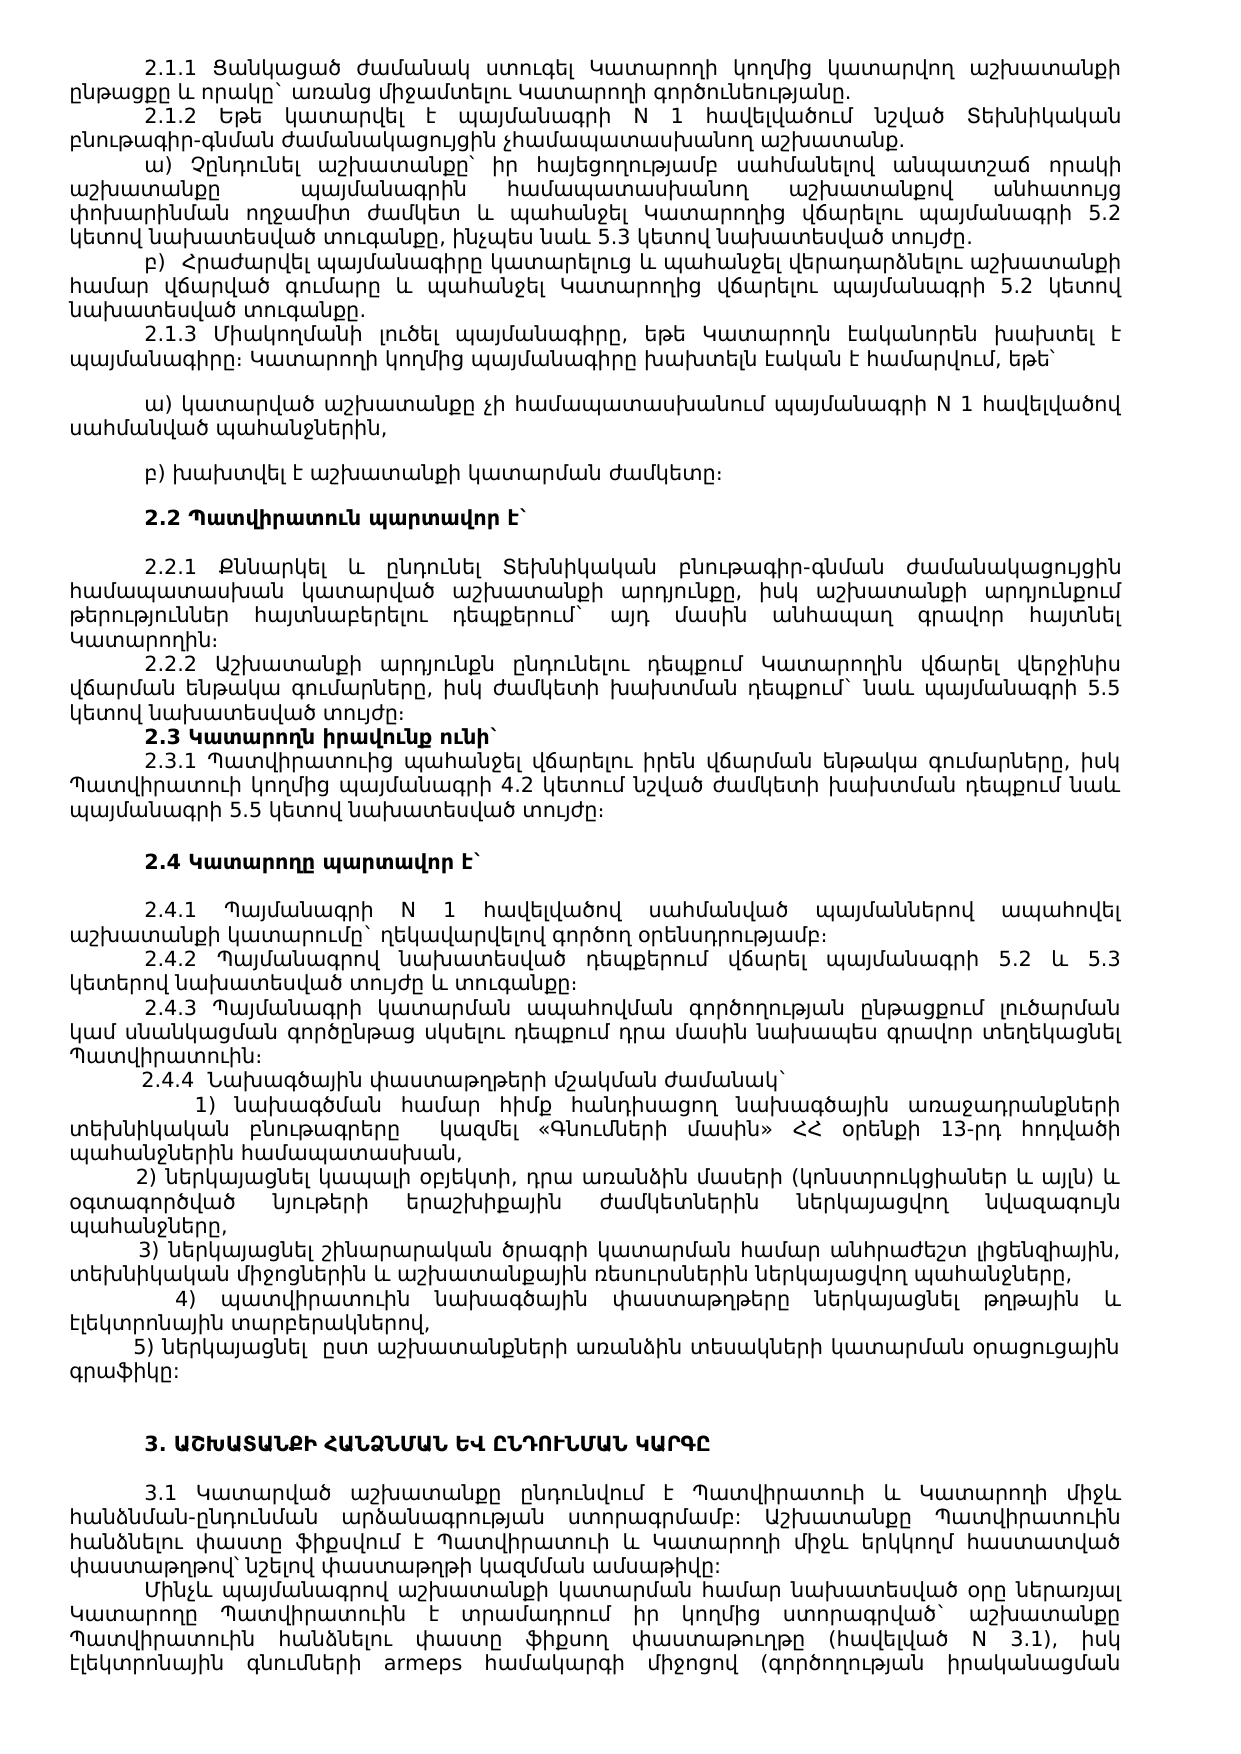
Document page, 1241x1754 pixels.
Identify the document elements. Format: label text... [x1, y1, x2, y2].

text ա) Չընդունել աշխատանքը՝ իր հայեցողությամբ սահմանելով անպատշաճ որակի աշխատանքը պայմանագրին համապատասխանող աշխատանքով անհատույց փոխարինման ողջամիտ ժամկետ և պահանջել Կատարողից վճարելու պայմանագրի 5.2 կետով նախատեսված տուգանքը, ինչպես նաև 5.3 կետով նախատեսված տույժը. [69, 153, 1121, 250]
text բ) խախտվել է աշխատանքի կատարման ժամկետը։ [69, 461, 1121, 486]
text 2.4.2 Պայմանագրով նախատեսված դեպքերում վճարել պայմանագրի 5.2 և 5.3 կետերով նախատեսված տույժը և տուգանքը։ [69, 947, 1121, 996]
text 4) պատվիրատուին նախագծային փաստաթղթերը ներկայացնել թղթային և էլեկտրոնային տարբերակներով, [69, 1287, 1121, 1335]
text 3.1 Կատարված աշխատանքը ընդունվում է Պատվիրատուի և Կատարողի միջև հանձնման-ընդունման արձանագրության ստորագրմամբ: Աշխատանքը Պատվիրատուին հանձնելու փաստը ֆիքսվում է Պատվիրատուի և Կատարողի միջև երկկողմ հաստատված փաստաթղթով՝ նշելով փաստաթղթի կազմման ամսաթիվը: [69, 1481, 1121, 1578]
text 2.3 Կատարողն իրավունք ունի` [69, 725, 1121, 749]
text 3. ԱՇԽԱՏԱՆՔԻ ՀԱՆՁՆՄԱՆ ԵՎ ԸՆԴՈՒՆՄԱՆ ԿԱՐԳԸ [69, 1432, 1121, 1457]
text 2.2 Պատվիրատուն պարտավոր է` [69, 506, 1121, 531]
text 2.1.1 Ցանկացած ժամանակ ստուգել Կատարողի կողմից կատարվող աշխատանքի ընթացքը և որակը` առանց միջամտելու Կատարողի գործունեությանը. [69, 56, 1121, 104]
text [69, 1578, 1121, 1675]
text 3) ներկայացնել շինարարական ծրագրի կատարման համար անհրաժեշտ լիցենզիային, տեխնիկական միջոցներին և աշխատանքային ռեսուրսներին ներկայացվող պահանջները, [69, 1238, 1121, 1287]
text 2.4.1 Պայմանագրի N 1 հավելվածով սահմանված պայմաններով ապահովել աշխատանքի կատարումը` ղեկավարվելով գործող օրենսդրությամբ։ [69, 898, 1121, 947]
text 1) նախագծման համար հիմք հանդիսացող նախագծային առաջադրանքների տեխնիկական բնութագրերը կազմել «Գնումների մասին» ՀՀ օրենքի 13-րդ հոդվածի պահանջներին համապատասխան, [69, 1093, 1121, 1165]
text 2.4.3 Պայմանագրի կատարման ապահովման գործողության ընթացքում լուծարման կամ սնանկացման գործընթաց սկսելու դեպքում դրա մասին նախապես գրավոր տեղեկացնել Պատվիրատուին։ [69, 996, 1121, 1068]
text 5) ներկայացնել ըստ աշխատանքների առանձին տեսակների կատարման օրացուցային գրաֆիկը: [69, 1335, 1121, 1384]
text 2) ներկայացնել կապալի օբյեկտի, դրա առանձին մասերի (կոնստրուկցիաներ և այլն) և օգտագործված նյութերի երաշխիքային ժամկետներին ներկայացվող նվազագույն պահանջները, [69, 1165, 1121, 1238]
text ա) կատարված աշխատանքը չի համապատասխանում պայմանագրի N 1 հավելվածով սահմանված պահանջներին, [69, 392, 1121, 440]
text 2.2.2 Աշխատանքի արդյունքն ընդունելու դեպքում Կատարողին վճարել վերջինիս վճարման ենթակա գումարները, իսկ ժամկետի խախտման դեպքում` նաև պայմանագրի 5.5 կետով նախատեսված տույժը։ [69, 652, 1121, 725]
text բ) Հրաժարվել պայմանագիրը կատարելուց և պահանջել վերադարձնելու աշխատանքի համար վճարված գումարը և պահանջել Կատարողից վճարելու պայմանագրի 5.2 կետով նախատեսված տուգանքը. [69, 250, 1121, 322]
text 2.1.3 Միակողմանի լուծել պայմանագիրը, եթե Կատարողն էականորեն խախտել է պայմանագիրը։ Կատարողի կողմից պայմանագիրը խախտելն էական է համարվում, եթե՝ [69, 322, 1121, 371]
text 2.4.4 Նախագծային փաստաթղթերի մշակման ժամանակ` [69, 1068, 1121, 1093]
text 2.3.1 Պատվիրատուից պահանջել վճարելու իրեն վճարման ենթակա գումարները, իսկ Պատվիրատուի կողմից պայմանագրի 4.2 կետում նշված ժամկետի խախտման դեպքում նաև պայմանագրի 5.5 կետով նախատեսված տույժը։ [69, 749, 1121, 822]
text 2.4 Կատարողը պարտավոր է` [69, 850, 1121, 874]
text 2.1.2 Եթե կատարվել է պայմանագրի N 1 հավելվածում նշված Տեխնիկական բնութագիր-գնման ժամանակացույցին չհամապատասխանող աշխատանք. [69, 104, 1121, 153]
text 2.2.1 Քննարկել և ընդունել Տեխնիկական բնութագիր-գնման ժամանակացույցին համապատասխան կատարված աշխատանքի արդյունքը, իսկ աշխատանքի արդյունքում թերություններ հայտնաբերելու դեպքերում` այդ մասին անհապաղ գրավոր հայտնել Կատարողին։ [69, 555, 1121, 652]
